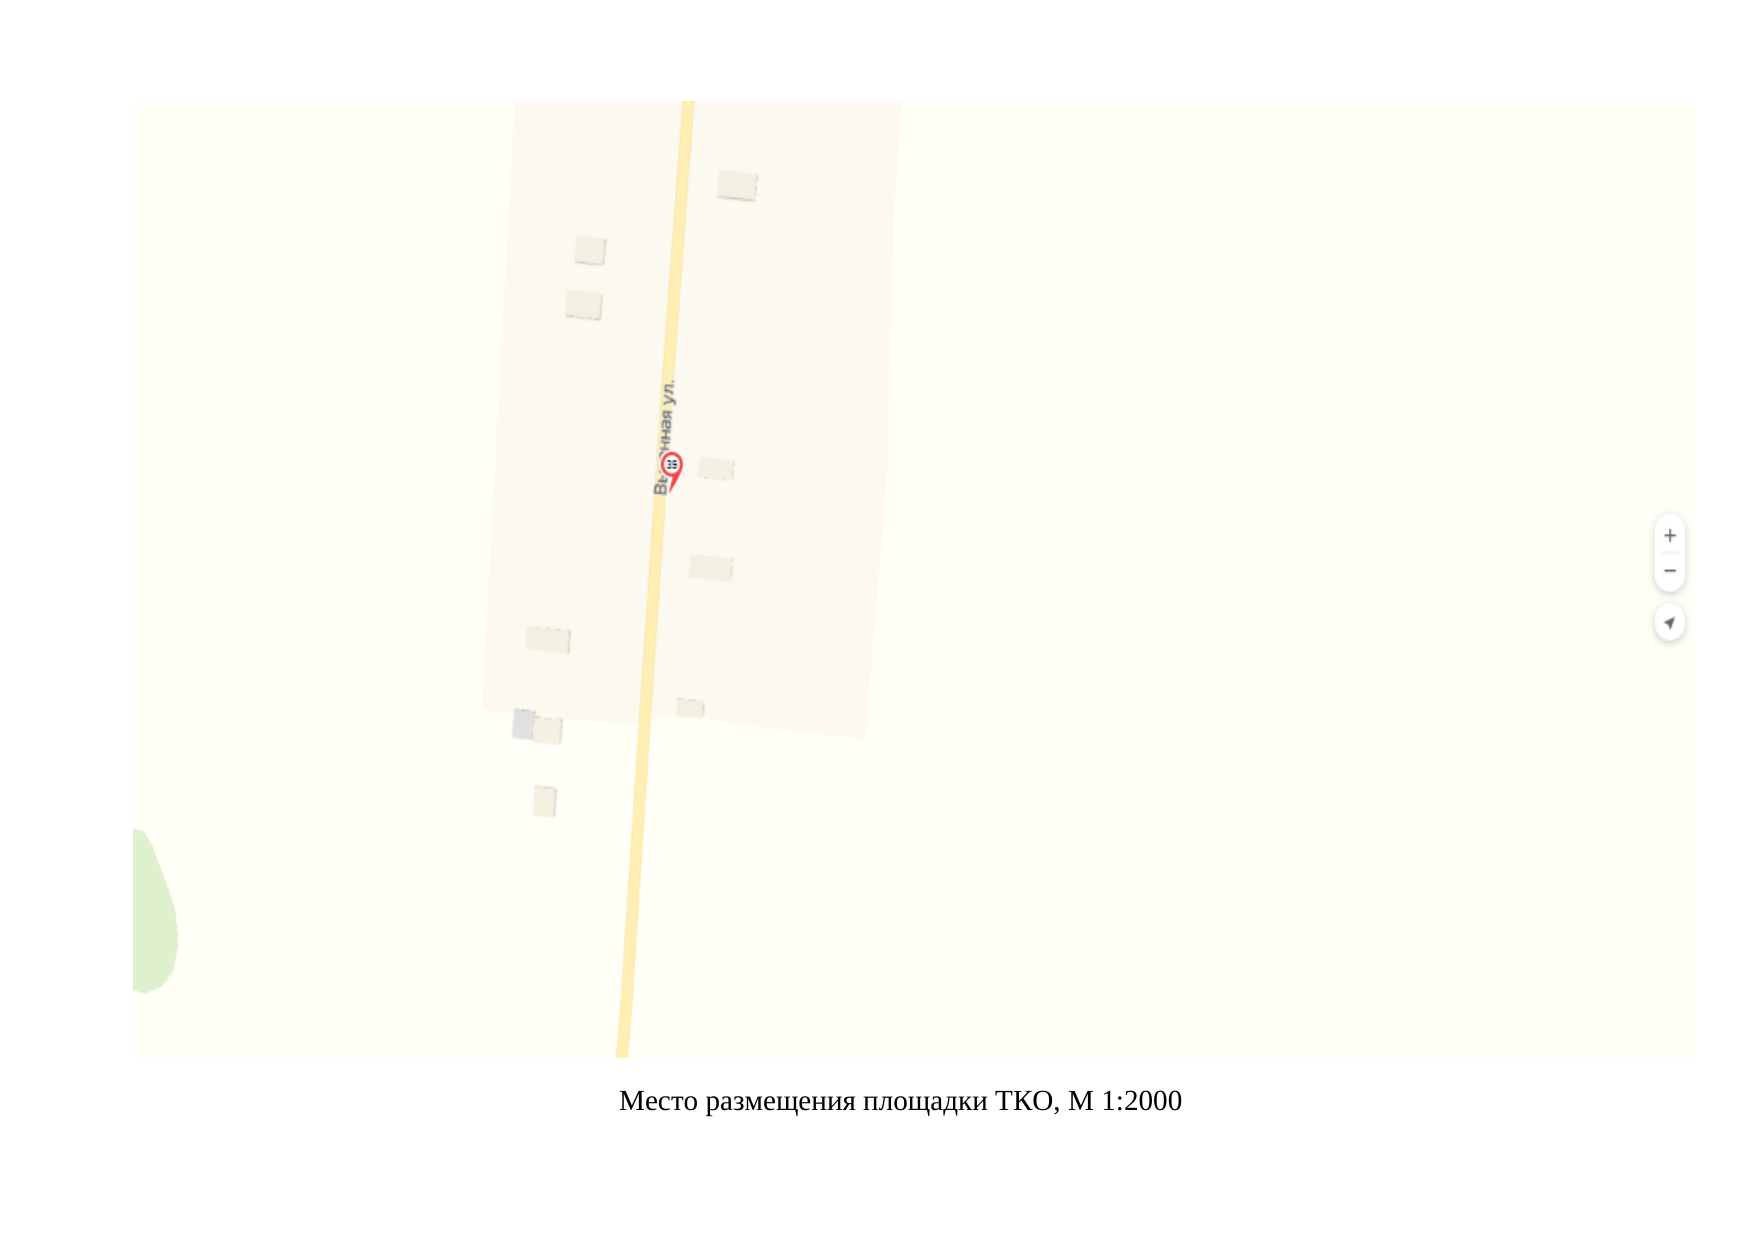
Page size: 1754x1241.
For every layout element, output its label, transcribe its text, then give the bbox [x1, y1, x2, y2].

picture [132, 101, 1697, 1058]
text Место размещения площадки ТКО, М 1:2000 [133, 1083, 1668, 1116]
